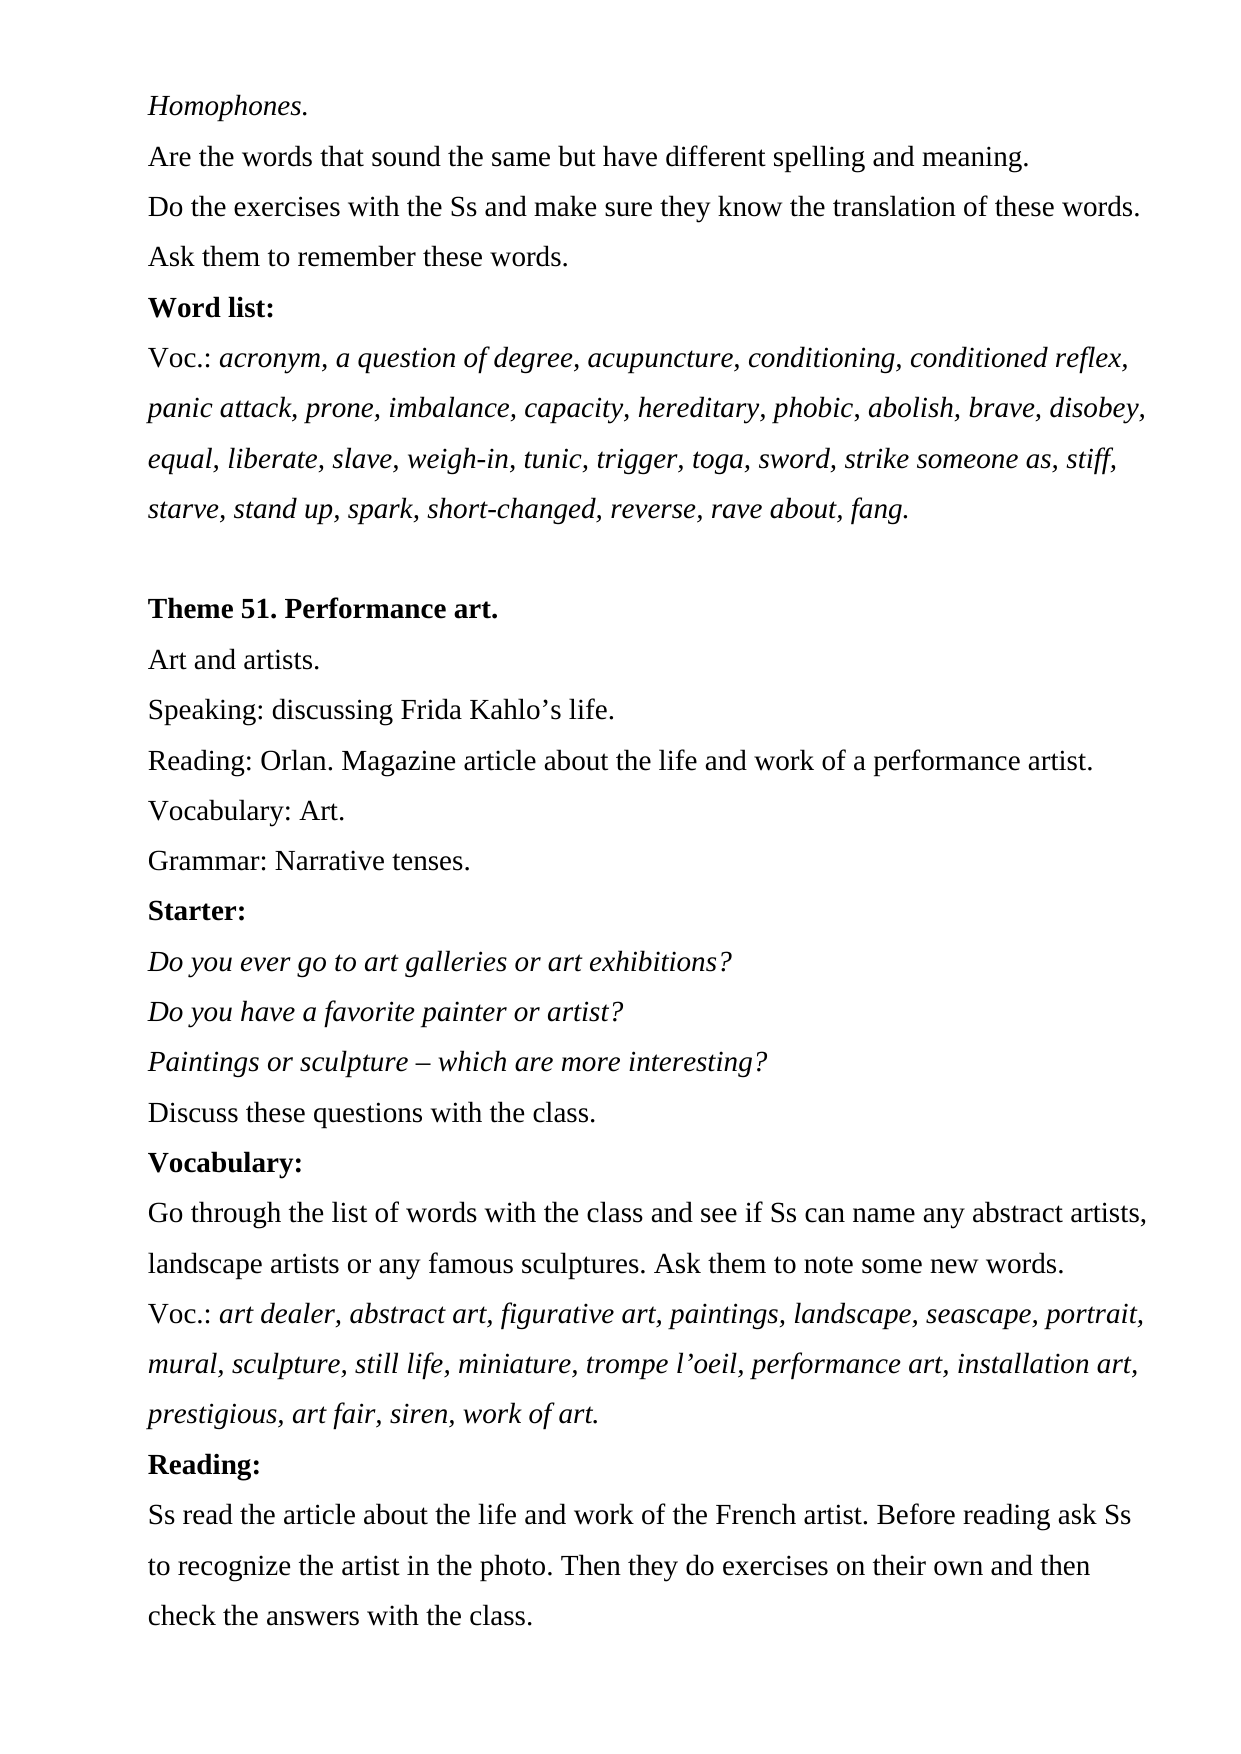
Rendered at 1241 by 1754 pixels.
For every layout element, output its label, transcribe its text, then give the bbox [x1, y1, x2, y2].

text Vocabulary: [148, 1145, 1152, 1179]
text Voc.: art dealer, abstract art, figurative art, paintings, landscape, seascape, portrait, mural, sculpture, still life, miniature, trompe l’oeil, performance art, installation art, prestigious, art fair, siren, work of art. [148, 1296, 1152, 1430]
text Discuss these questions with the class. [148, 1095, 1152, 1128]
text Do you have a favorite painter or artist? [148, 994, 1152, 1028]
text Art and artists. [148, 642, 1152, 676]
text Homophones. [148, 88, 1152, 122]
text Starter: [148, 893, 1152, 927]
text Word list: [148, 290, 1152, 323]
text Theme 51. Performance art. [148, 592, 1152, 625]
text Do the exercises with the Ss and make sure they know the translation of these words. Ask them to remember these words. [148, 189, 1152, 273]
text Are the words that sound the same but have different spelling and meaning. [148, 139, 1152, 172]
text Do you ever go to art galleries or art exhibitions? [148, 944, 1152, 977]
text Vocabulary: Art. [148, 793, 1152, 826]
text Reading: Orlan. Magazine article about the life and work of a performance artist. [148, 743, 1152, 776]
text Reading: [148, 1447, 1152, 1481]
text Grammar: Narrative tenses. [148, 843, 1152, 877]
text Voc.: acronym, a question of degree, acupuncture, conditioning, conditioned reflex, panic attack, prone, imbalance, capacity, hereditary, phobic, abolish, brave, disobey, equal, liberate, slave, weigh-in, tunic, trigger, toga, sword, strike someone as, stiff, starve, stand up, spark, short-changed, reverse, rave about, fang. [148, 340, 1152, 524]
text Speaking: discussing Frida Kahlo’s life. [148, 692, 1152, 726]
text Go through the list of words with the class and see if Ss can name any abstract artists, landscape artists or any famous sculptures. Ask them to note some new words. [148, 1195, 1152, 1279]
text Paintings or sculpture – which are more interesting? [148, 1044, 1152, 1078]
text Ss read the article about the life and work of the French artist. Before reading ask Ss to recognize the artist in the photo. Then they do exercises on their own and then check the answers with the class. [148, 1497, 1152, 1631]
